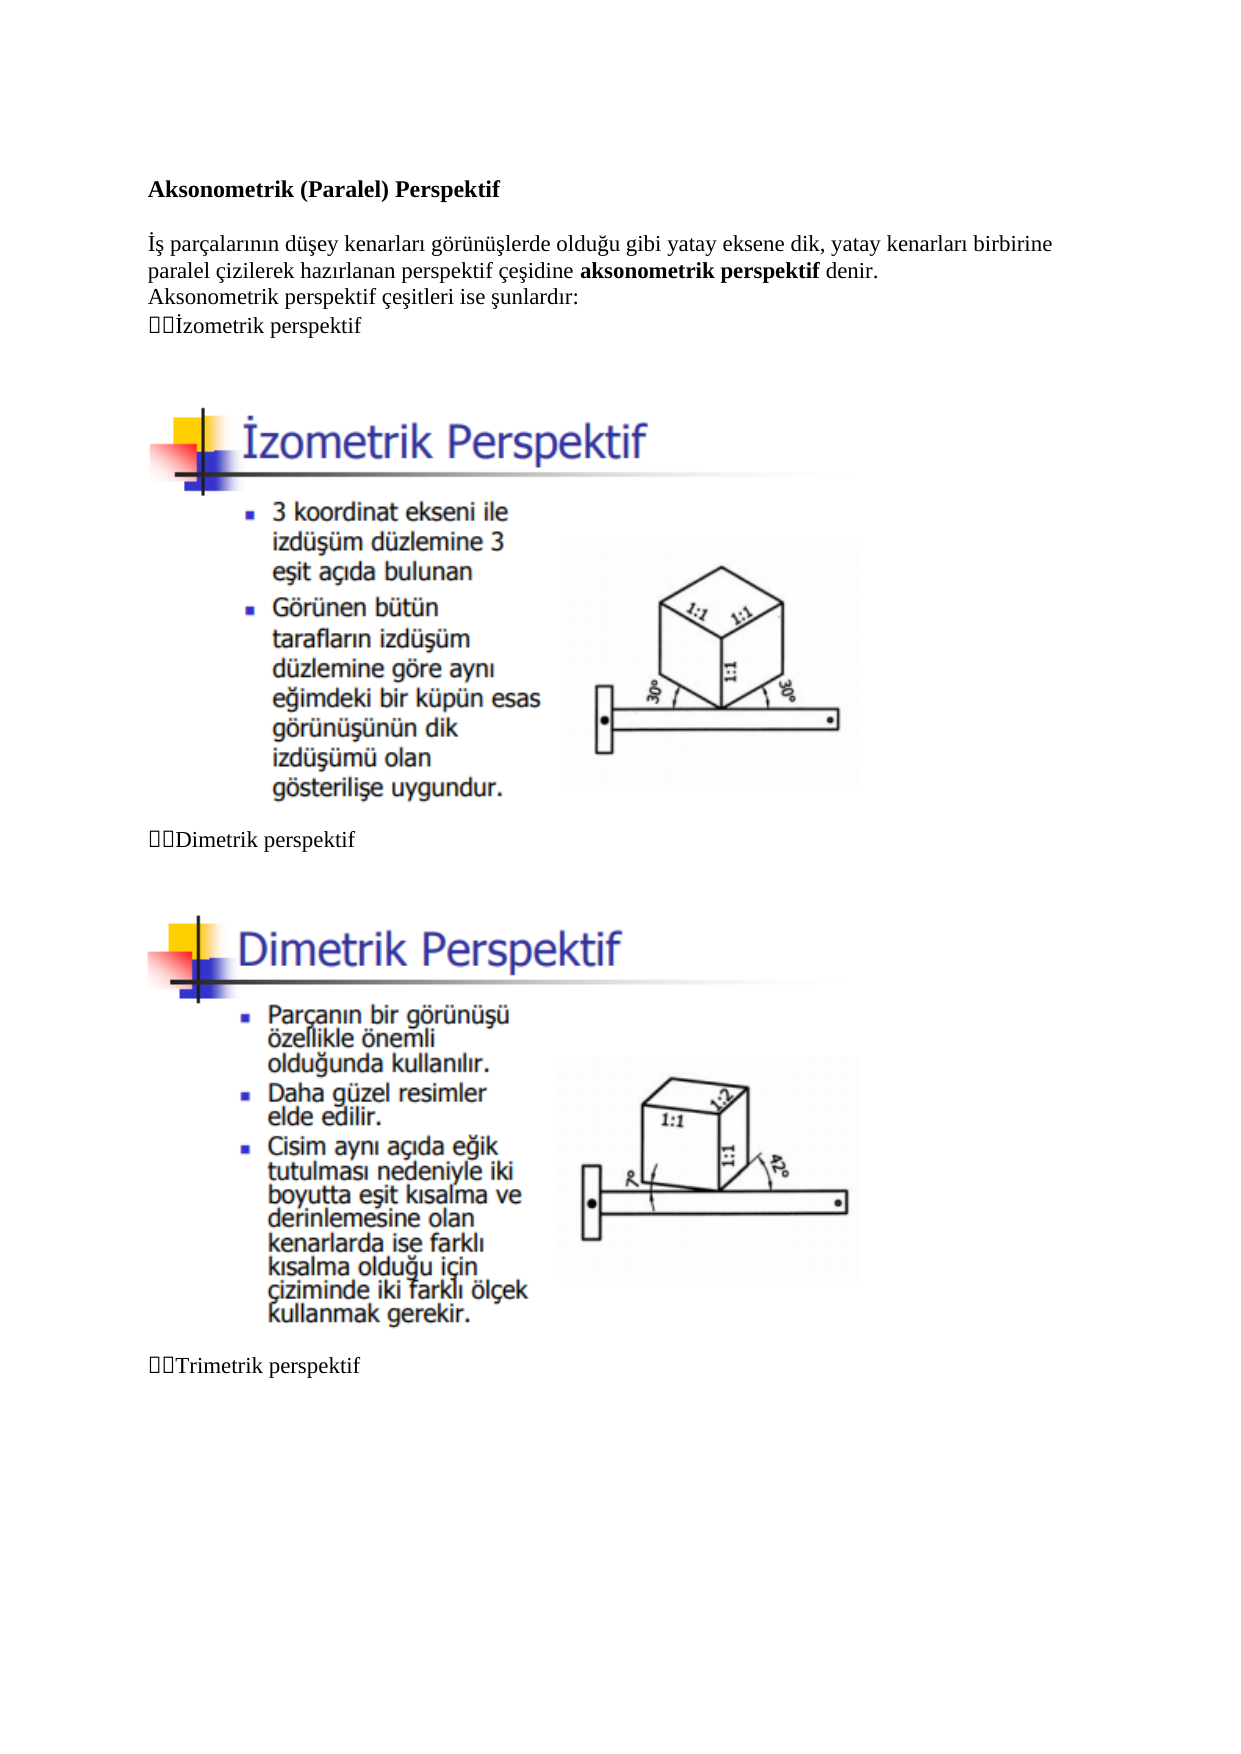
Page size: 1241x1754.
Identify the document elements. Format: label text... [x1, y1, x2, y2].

text Trimetrik perspektif [148, 1349, 1093, 1381]
text Dimetrik perspektif [148, 823, 1093, 854]
text İş parçalarının düşey kenarları görünüşlerde olduğu gibi yatay eksene dik, yatay kenarları birbirine paralel çizilerek hazırlanan perspektif çeşidine aksonometrik perspektif denir. [148, 230, 1093, 283]
text Aksonometrik perspektif çeşitleri ise şunlardır: [148, 283, 1093, 309]
text İzometrik perspektif [148, 309, 1093, 341]
picture [147, 341, 860, 823]
text Aksonometrik (Paralel) Perspektif [148, 175, 1093, 203]
picture [147, 855, 860, 1349]
